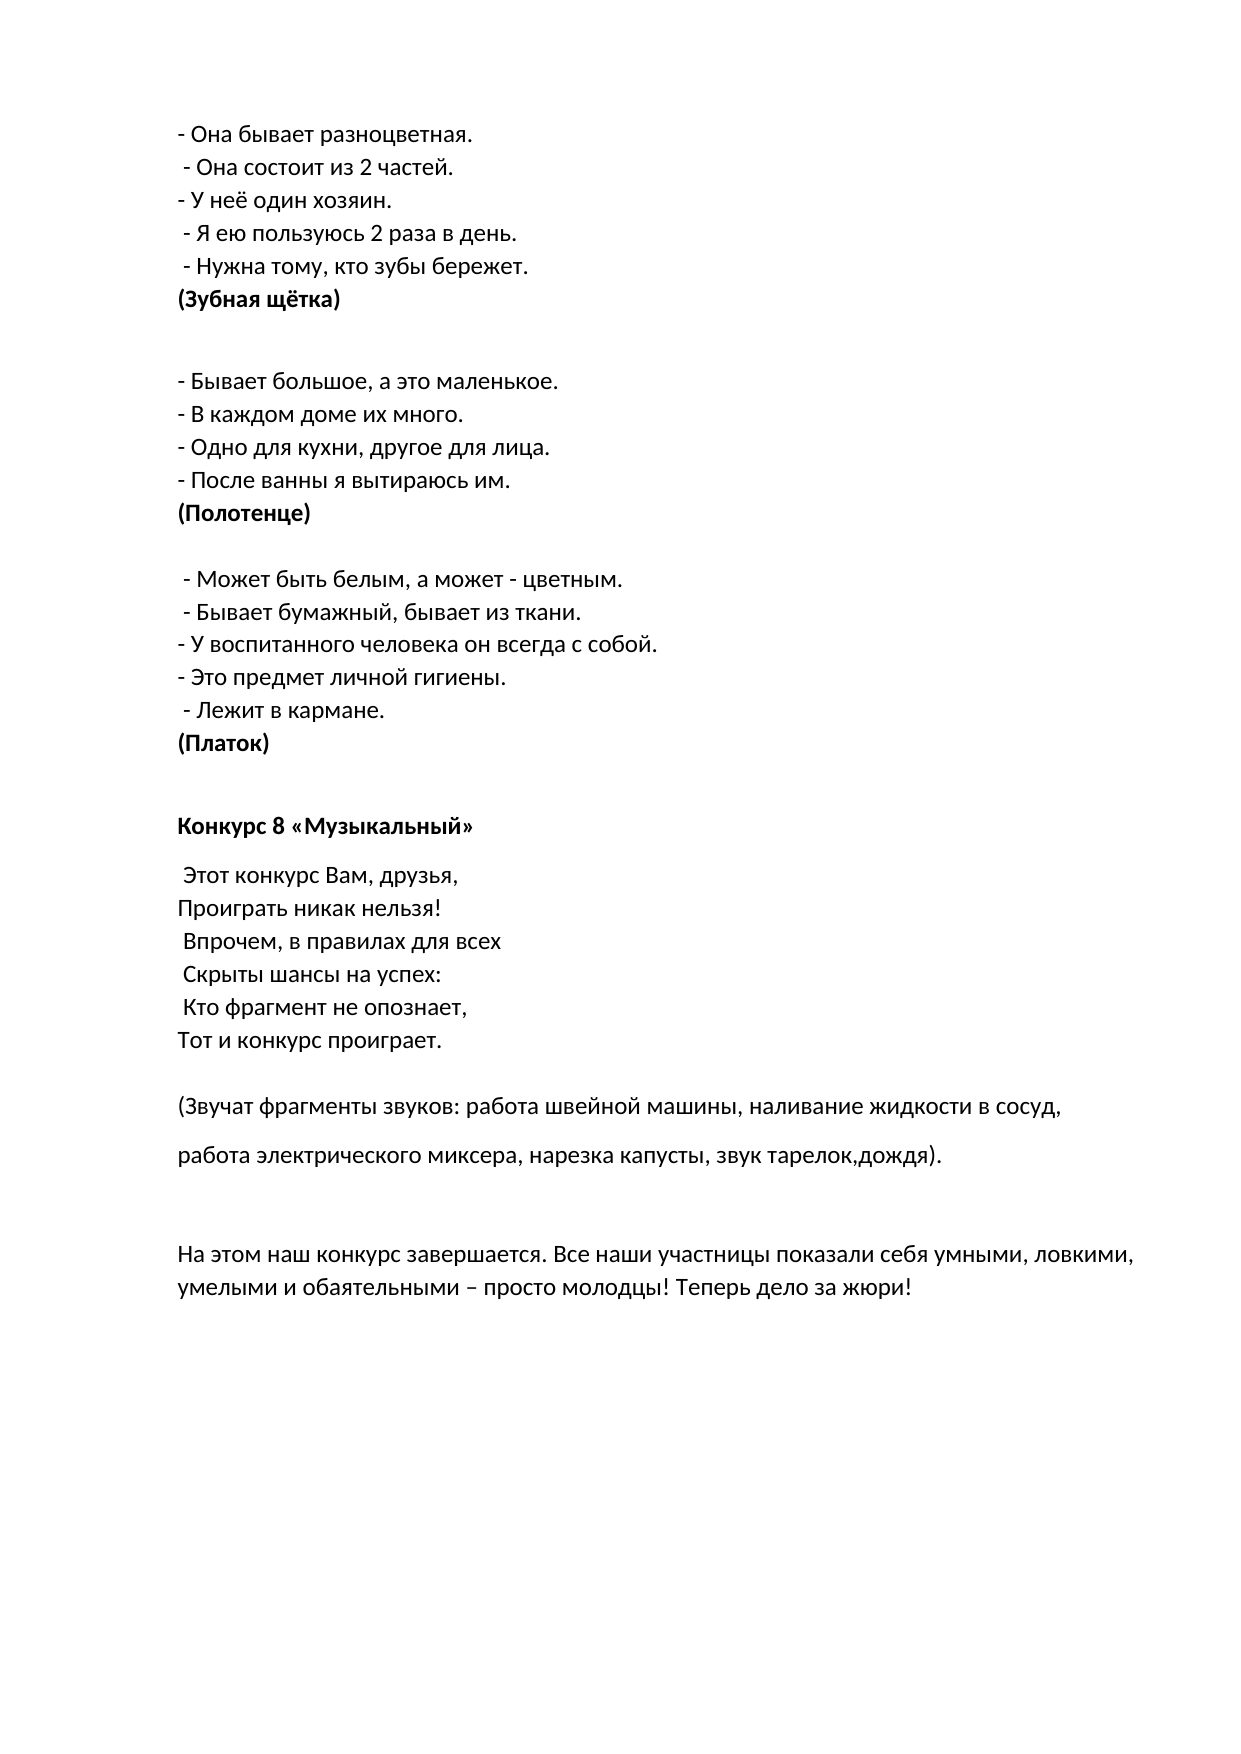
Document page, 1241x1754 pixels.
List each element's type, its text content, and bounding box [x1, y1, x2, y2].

text - У воспитанного человека он всегда с собой. [177, 628, 1152, 659]
text Впрочем, в правилах для всех [177, 925, 1152, 956]
text - Может быть белым, а может - цветным. [177, 563, 1152, 593]
text На этом наш конкурс завершается. Все наши участницы показали себя умными, ловкими, умелыми и обаятельными – просто молодцы! Теперь дело за жюри! [177, 1238, 1152, 1302]
text - Бывает большое, а это маленькое. [177, 365, 1152, 396]
text (Звучат фрагменты звуков: работа швейной машины, наливание жидкости в сосуд, [177, 1090, 1152, 1120]
text - После ванны я вытираюсь им. [177, 464, 1152, 494]
text (Зубная щётка) [177, 283, 1152, 313]
text - Нужна тому, кто зубы бережет. [177, 250, 1152, 280]
text (Полотенце) [177, 497, 1152, 527]
text (Платок) [177, 727, 1152, 758]
text Тот и конкурс проиграет. [177, 1024, 1152, 1054]
text работа электрического миксера, нарезка капусты, звук тарелок,дождя). [177, 1139, 1152, 1170]
text - Я ею пользуюсь 2 раза в день. [177, 217, 1152, 247]
text - Лежит в кармане. [177, 694, 1152, 725]
text - В каждом доме их много. [177, 398, 1152, 429]
text - Она бывает разноцветная. [177, 118, 1152, 149]
text - Она состоит из 2 частей. [177, 151, 1152, 182]
text Этот конкурс Вам, друзья, [177, 859, 1152, 890]
text - Одно для кухни, другое для лица. [177, 431, 1152, 462]
text - Это предмет личной гигиены. [177, 661, 1152, 692]
text - У неё один хозяин. [177, 184, 1152, 214]
text Конкурс 8 «Музыкальный» [177, 810, 1152, 840]
text Кто фрагмент не опознает, [177, 991, 1152, 1022]
text Скрыты шансы на успех: [177, 958, 1152, 989]
text Проиграть никак нельзя! [177, 892, 1152, 923]
text - Бывает бумажный, бывает из ткани. [177, 596, 1152, 626]
